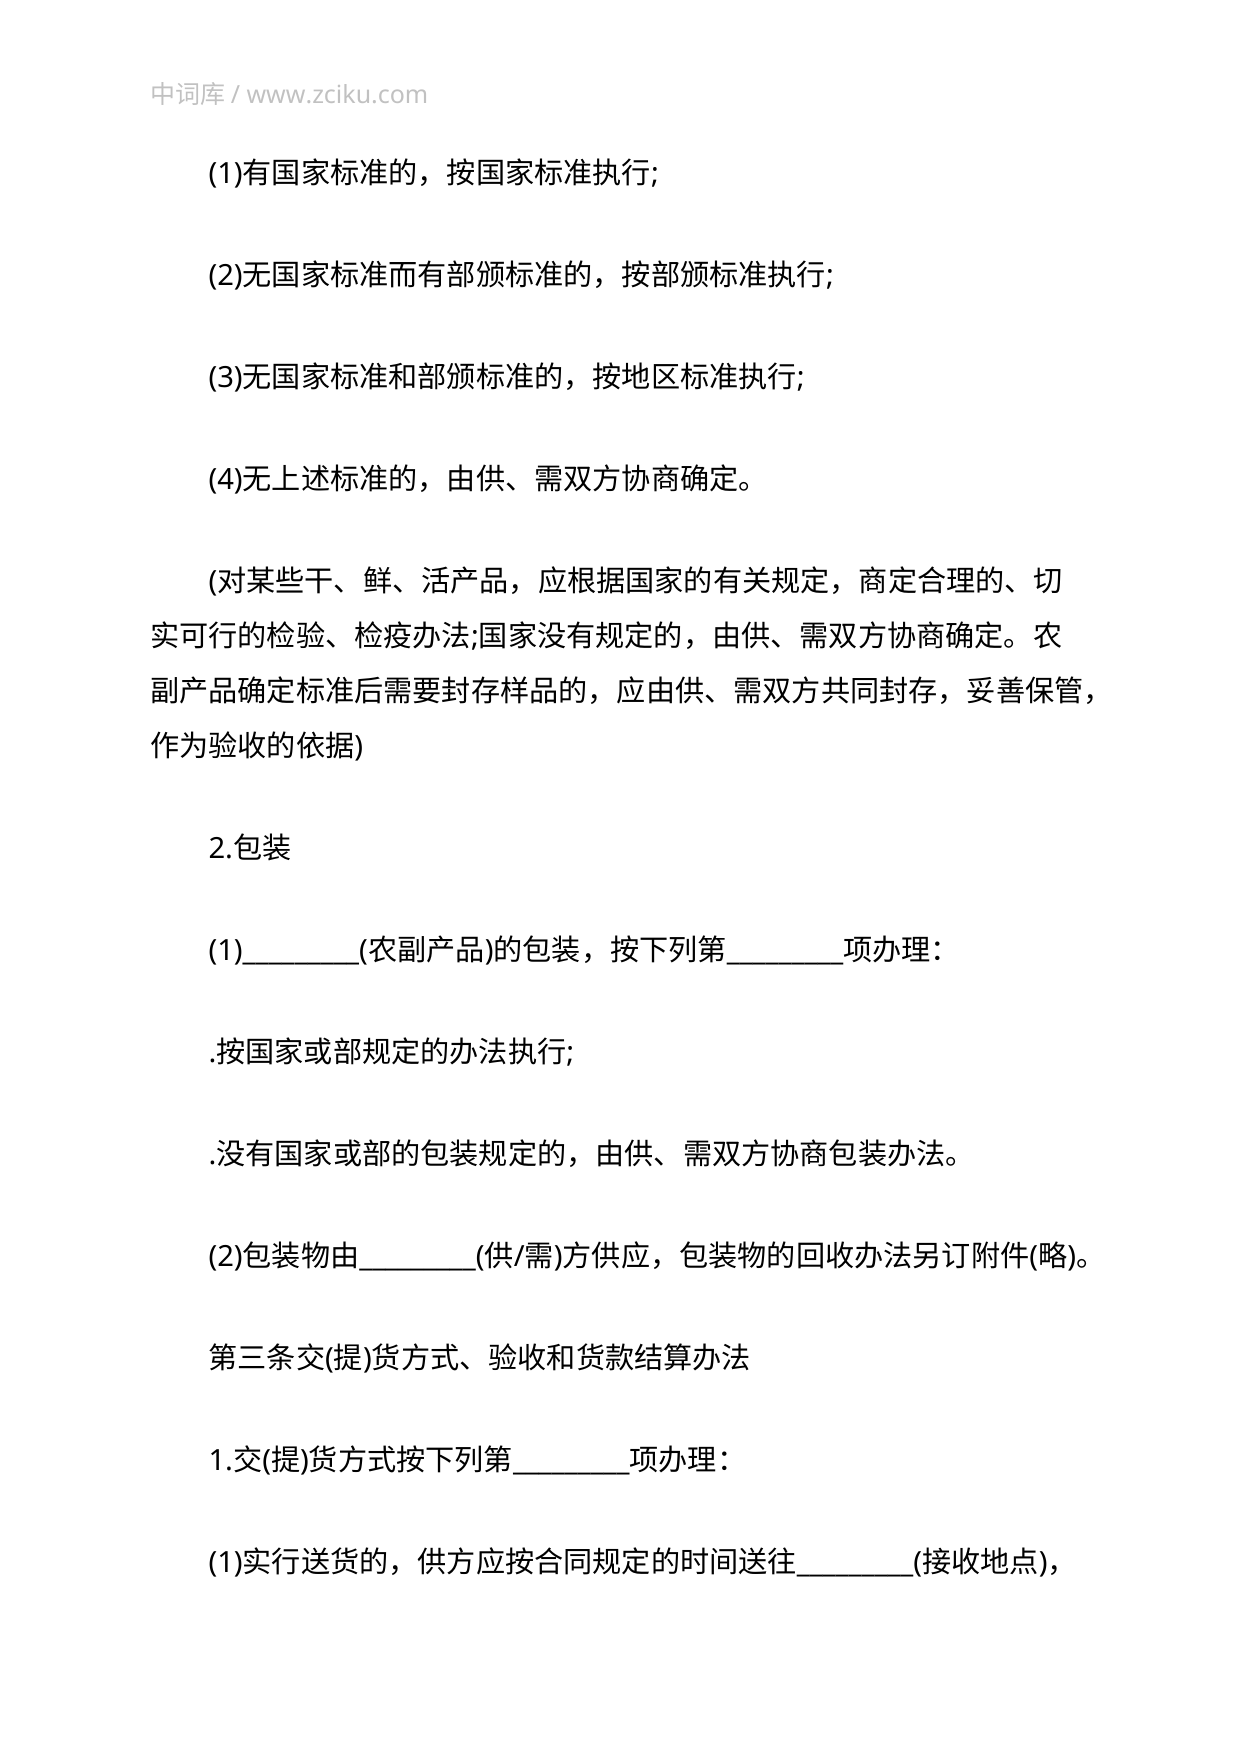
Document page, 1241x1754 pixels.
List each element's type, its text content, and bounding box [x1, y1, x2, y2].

text (2)包装物由_________(供/需)方供应，包装物的回收办法另订附件(略)。 [150, 1233, 1090, 1275]
text .按国家或部规定的办法执行; [150, 1029, 1090, 1071]
text 1.交(提)货方式按下列第_________项办理： [150, 1437, 1090, 1479]
text .没有国家或部的包装规定的，由供、需双方协商包装办法。 [150, 1131, 1090, 1173]
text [150, 1539, 1090, 1581]
text (对某些干、鲜、活产品，应根据国家的有关规定，商定合理的、切实可行的检验、检疫办法;国家没有规定的，由供、需双方协商确定。农副产品确定标准后需要封存样品的，应由供、需双方共同封存，妥善保管，作为验收的依据) [150, 558, 1090, 765]
text 2.包装 [150, 825, 1090, 867]
text (4)无上述标准的，由供、需双方协商确定。 [150, 456, 1090, 498]
text (1)_________(农副产品)的包装，按下列第_________项办理： [150, 927, 1090, 969]
text (2)无国家标准而有部颁标准的，按部颁标准执行; [150, 252, 1090, 294]
text (1)有国家标准的，按国家标准执行; [150, 150, 1090, 192]
text (3)无国家标准和部颁标准的，按地区标准执行; [150, 354, 1090, 396]
text 第三条交(提)货方式、验收和货款结算办法 [150, 1335, 1090, 1377]
